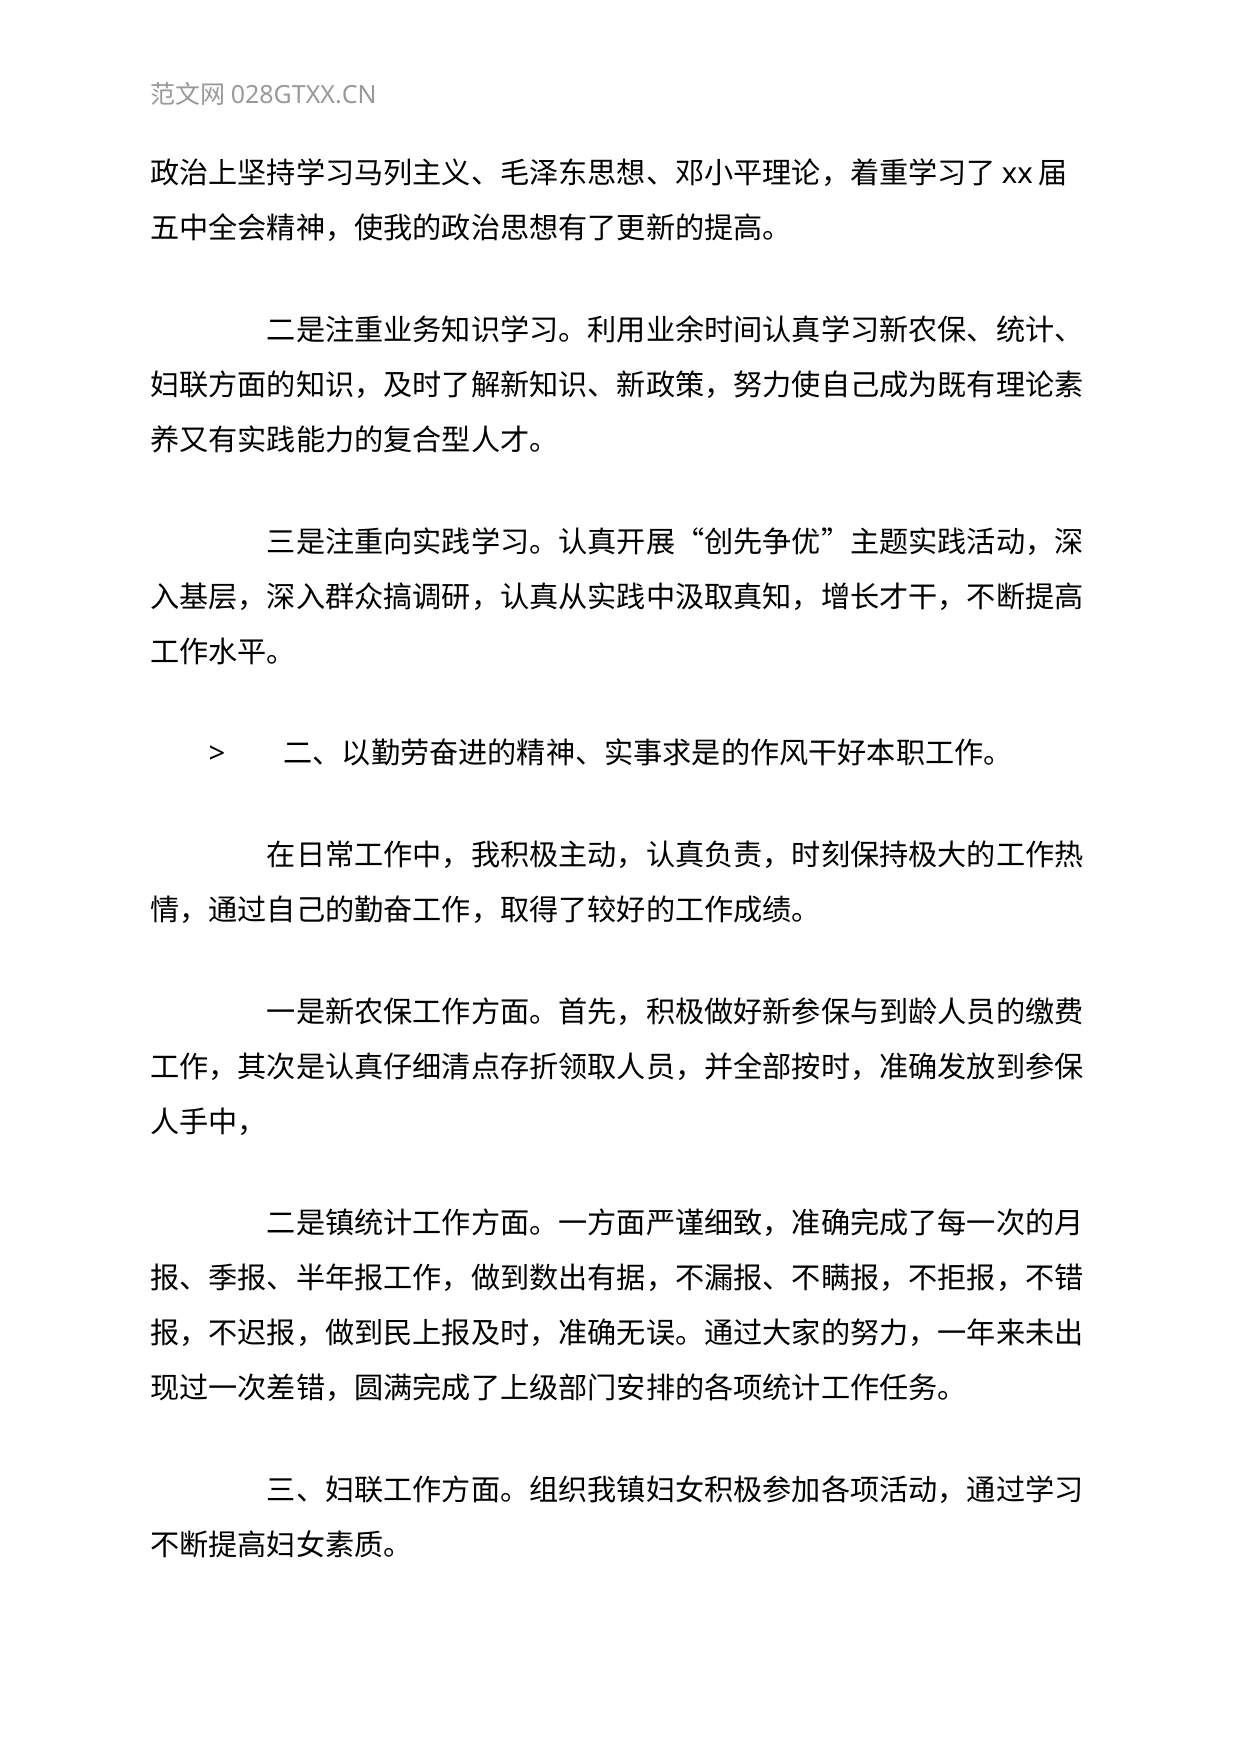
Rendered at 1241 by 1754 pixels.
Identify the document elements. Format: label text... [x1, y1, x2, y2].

text 三、妇联工作方面。组织我镇妇女积极参加各项活动，通过学习不断提高妇女素质。 [150, 1467, 1090, 1564]
text 二是注重业务知识学习。利用业余时间认真学习新农保、统计、妇联方面的知识，及时了解新知识、新政策，努力使自己成为既有理论素养又有实践能力的复合型人才。 [150, 307, 1090, 459]
text 一是新农保工作方面。首先，积极做好新参保与到龄人员的缴费工作，其次是认真仔细清点存折领取人员，并全部按时，准确发放到参保人手中， [150, 988, 1090, 1141]
text 在日常工作中，我积极主动，认真负责，时刻保持极大的工作热情，通过自己的勤奋工作，取得了较好的工作成绩。 [150, 832, 1090, 929]
text 三是注重向实践学习。认真开展“创先争优”主题实践活动，深入基层，深入群众搞调研，认真从实践中汲取真知，增长才干，不断提高工作水平。 [150, 518, 1090, 670]
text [150, 150, 1090, 247]
text 二是镇统计工作方面。一方面严谨细致，准确完成了每一次的月报、季报、半年报工作，做到数出有据，不漏报、不瞒报，不拒报，不错报，不迟报，做到民上报及时，准确无误。通过大家的努力，一年来未出现过一次差错，圆满完成了上级部门安排的各项统计工作任务。 [150, 1200, 1090, 1407]
text > 二、以勤劳奋进的精神、实事求是的作风干好本职工作。 [150, 730, 1090, 772]
